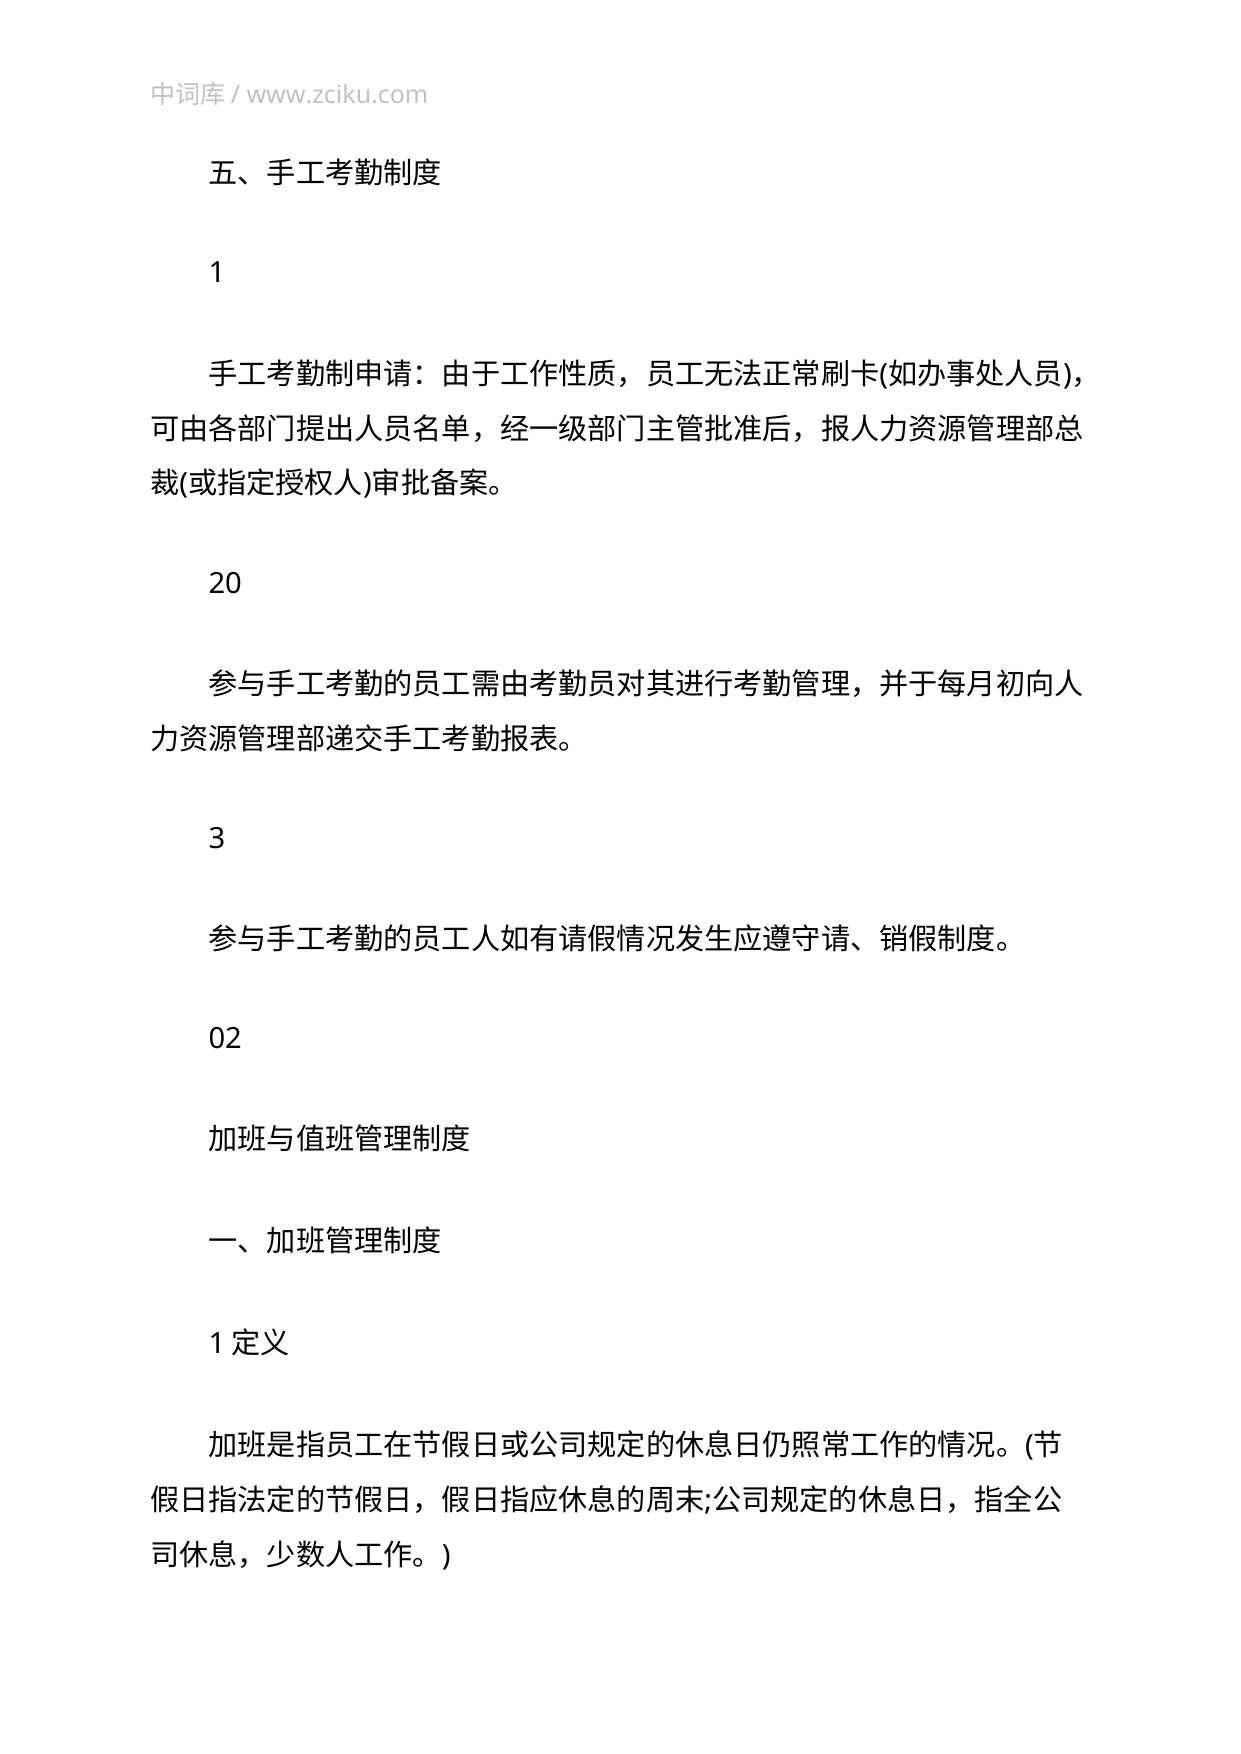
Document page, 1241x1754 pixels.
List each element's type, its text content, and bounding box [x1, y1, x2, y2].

text 参与手工考勤的员工需由考勤员对其进行考勤管理，并于每月初向人力资源管理部递交手工考勤报表。 [150, 661, 1090, 758]
text 加班是指员工在节假日或公司规定的休息日仍照常工作的情况。(节假日指法定的节假日，假日指应休息的周末;公司规定的休息日，指全公司休息，少数人工作。) [150, 1421, 1090, 1574]
text 20 [150, 562, 1090, 602]
text 3 [150, 817, 1090, 857]
text 五、手工考勤制度 [150, 150, 1090, 192]
text 02 [150, 1017, 1090, 1057]
text 一、加班管理制度 [150, 1218, 1090, 1260]
text 加班与值班管理制度 [150, 1116, 1090, 1158]
text 手工考勤制申请：由于工作性质，员工无法正常刷卡(如办事处人员)，可由各部门提出人员名单，经一级部门主管批准后，报人力资源管理部总裁(或指定授权人)审批备案。 [150, 350, 1090, 502]
text 1 [150, 252, 1090, 291]
text 参与手工考勤的员工人如有请假情况发生应遵守请、销假制度。 [150, 916, 1090, 958]
text 1定义 [150, 1319, 1090, 1362]
